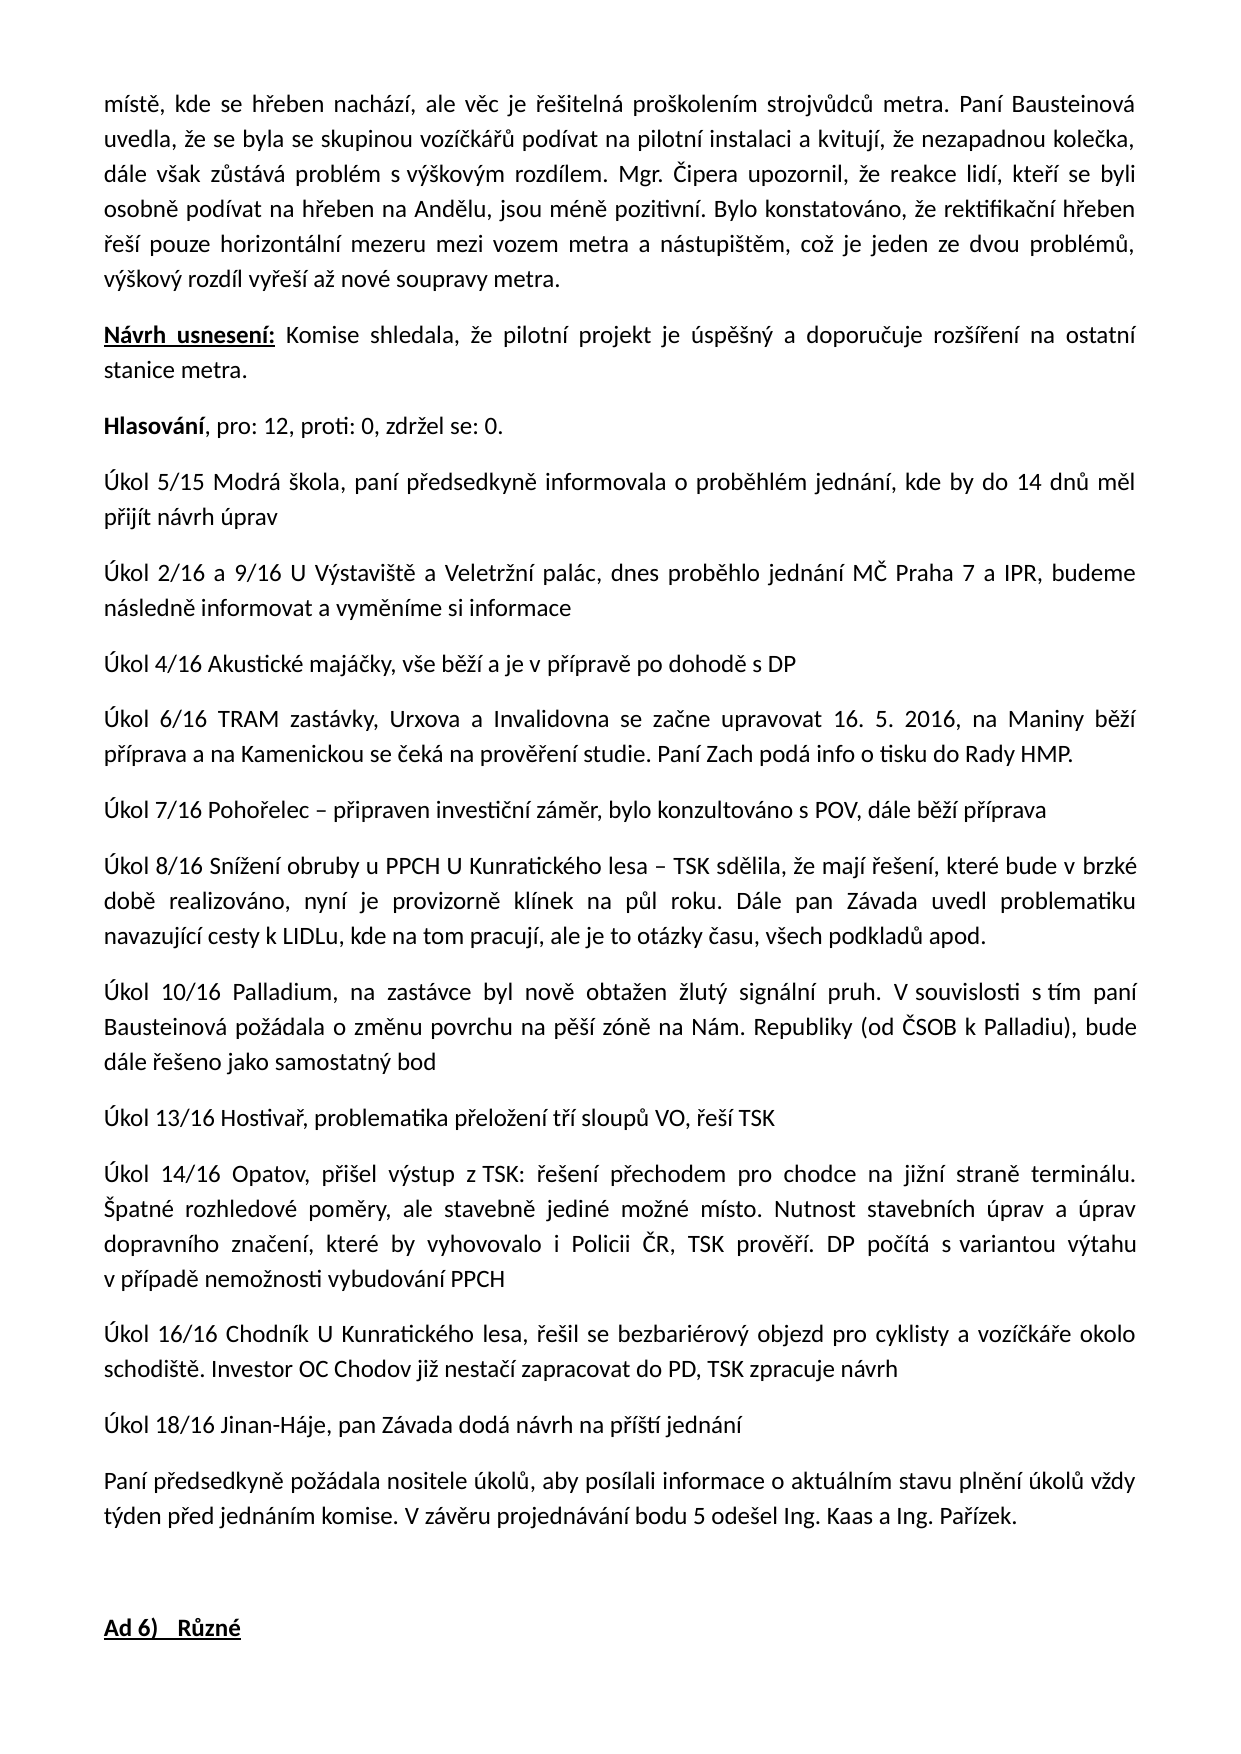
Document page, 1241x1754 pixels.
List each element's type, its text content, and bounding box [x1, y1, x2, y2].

text Paní předsedkyně požádala nositele úkolů, aby posílali informace o aktuálním stavu plnění úkolů vždy týden před jednáním komise. V závěru projednávání bodu 5 odešel Ing. Kaas a Ing. Pařízek. [103, 1465, 1137, 1531]
text Úkol 13/16 Hostivař, problematika přeložení tří sloupů VO, řeší TSK [103, 1102, 1137, 1132]
text Úkol 6/16 TRAM zastávky, Urxova a Invalidovna se začne upravovat 16. 5. 2016, na Maniny běží příprava a na Kamenickou se čeká na prověření studie. Paní Zach podá info o tisku do Rady HMP. [103, 704, 1137, 769]
text Úkol 7/16 Pohořelec – připraven investiční záměr, bylo konzultováno s POV, dále běží příprava [103, 794, 1137, 825]
text Úkol 8/16 Snížení obruby u PPCH U Kunratického lesa – TSK sdělila, že mají řešení, které bude v brzké době realizováno, nyní je provizorně klínek na půl roku. Dále pan Závada uvedl problematiku navazující cesty k LIDLu, kde na tom pracují, ale je to otázky času, všech podkladů apod. [103, 850, 1137, 951]
text Úkol 18/16 Jinan-Háje, pan Závada dodá návrh na příští jednání [103, 1409, 1137, 1440]
text Ad 6) Různé [103, 1612, 1137, 1642]
text Úkol 16/16 Chodník U Kunratického lesa, řešil se bezbariérový objezd pro cyklisty a vozíčkáře okolo schodiště. Investor OC Chodov již nestačí zapracovat do PD, TSK zpracuje návrh [103, 1319, 1137, 1384]
text Úkol 5/15 Modrá škola, paní předsedkyně informovala o proběhlém jednání, kde by do 14 dnů měl přijít návrh úprav [103, 466, 1137, 532]
text Úkol 2/16 a 9/16 U Výstaviště a Veletržní palác, dnes proběhlo jednání MČ Praha 7 a IPR, budeme následně informovat a vyměníme si informace [103, 557, 1137, 622]
text Úkol 10/16 Palladium, na zastávce byl nově obtažen žlutý signální pruh. V souvislosti s tím paní Bausteinová požádala o změnu povrchu na pěší zóně na Nám. Republiky (od ČSOB k Palladiu), bude dále řešeno jako samostatný bod [103, 976, 1137, 1077]
text Návrh usnesení: Komise shledala, že pilotní projekt je úspěšný a doporučuje rozšíření na ostatní stanice metra. [103, 319, 1137, 385]
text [103, 89, 1137, 294]
text Hlasování, pro: 12, proti: 0, zdržel se: 0. [103, 410, 1137, 441]
text Úkol 4/16 Akustické majáčky, vše běží a je v přípravě po dohodě s DP [103, 648, 1137, 678]
text Úkol 14/16 Opatov, přišel výstup z TSK: řešení přechodem pro chodce na jižní straně terminálu. Špatné rozhledové poměry, ale stavebně jediné možné místo. Nutnost stavebních úprav a úprav dopravního značení, které by vyhovovalo i Policii ČR, TSK prověří. DP počítá s variantou výtahu v případě nemožnosti vybudování PPCH [103, 1158, 1137, 1293]
